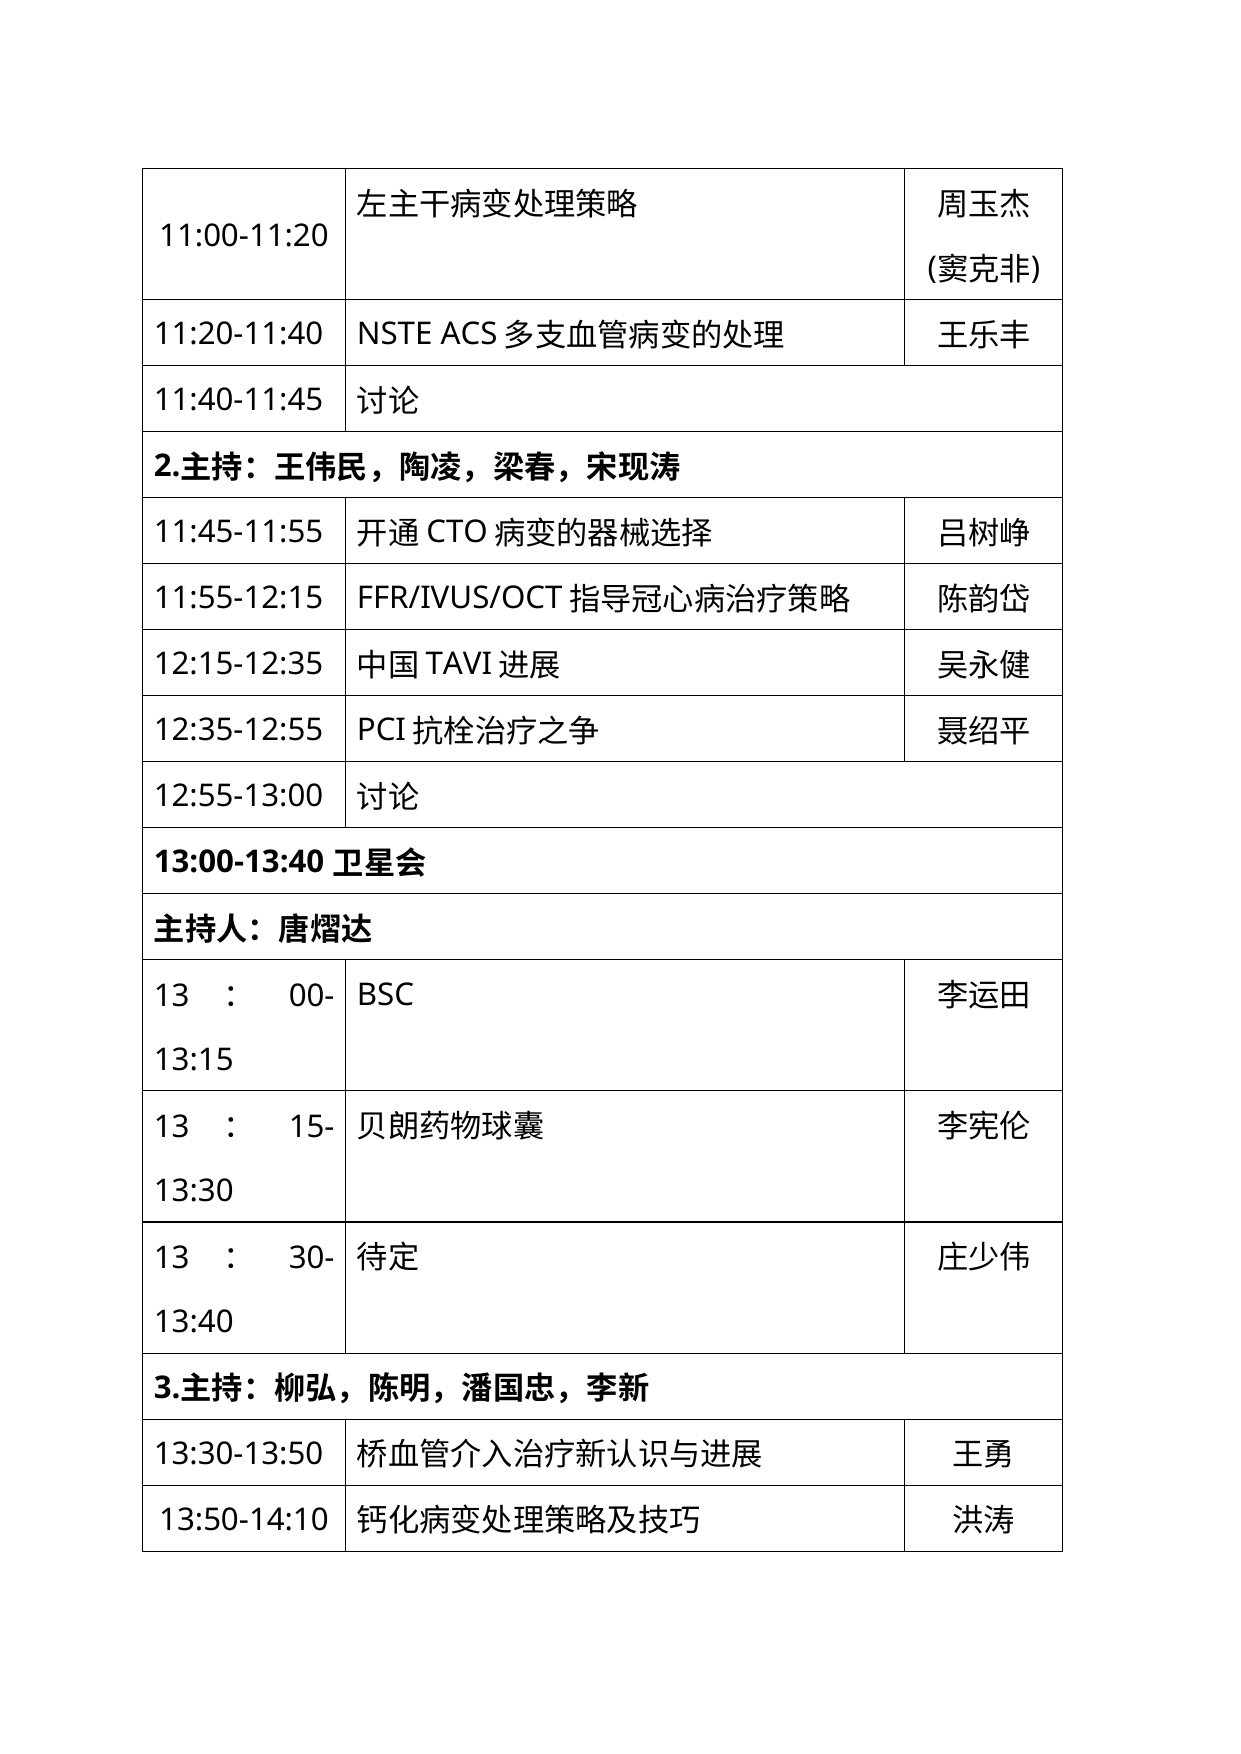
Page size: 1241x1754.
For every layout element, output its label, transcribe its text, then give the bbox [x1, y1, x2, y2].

table_cell 王乐丰 [905, 300, 1062, 365]
table_cell 12:35-12:55 [143, 696, 345, 761]
table_cell 11:40-11:45 [143, 366, 345, 431]
table_cell BSC [346, 960, 904, 1090]
table_cell 周玉杰 (窦克非) [905, 169, 1062, 299]
table_cell 3.主持：柳弘，陈明，潘国忠，李新 [143, 1354, 1062, 1418]
table_cell 讨论 [346, 762, 1062, 827]
table_cell 庄少伟 [905, 1223, 1062, 1352]
table_cell 王勇 [905, 1420, 1062, 1484]
table_cell 13：15-13:30 [143, 1091, 345, 1221]
table_cell PCI抗栓治疗之争 [346, 696, 904, 761]
table_cell 洪涛 (孙福成) [905, 1486, 1062, 1551]
table_cell 13:30-13:50 [143, 1420, 345, 1484]
table_cell 桥血管介入治疗新认识与进展 [346, 1420, 904, 1484]
table_cell 2.主持：王伟民，陶凌，梁春，宋现涛 [143, 432, 1062, 497]
table_cell 李宪伦 [905, 1091, 1062, 1221]
table_cell 讨论 [346, 366, 1062, 431]
table_cell 李运田 [905, 960, 1062, 1090]
table_cell 中国TAVI进展 [346, 630, 904, 695]
table_cell 11:45-11:55 [143, 498, 345, 563]
table_cell 待定 [346, 1223, 904, 1352]
table_cell 13：00-13:15 [143, 960, 345, 1090]
table_cell 13:50-14:10 [143, 1486, 345, 1551]
table_cell 左主干病变处理策略 [346, 169, 904, 299]
table_cell 11:20-11:40 [143, 300, 345, 365]
table_cell 钙化病变处理策略及技巧 [346, 1486, 904, 1551]
table_cell 13：30-13:40 [143, 1223, 345, 1352]
table_cell 吴永健 [905, 630, 1062, 695]
table_cell 聂绍平 [905, 696, 1062, 761]
table_cell 陈韵岱 [905, 564, 1062, 629]
table_cell 11:55-12:15 [143, 564, 345, 629]
table_cell 贝朗药物球囊 [346, 1091, 904, 1221]
table_cell 12:55-13:00 [143, 762, 345, 827]
table_cell 11:00-11:20 [143, 169, 345, 299]
table_cell FFR/IVUS/OCT指导冠心病治疗策略 [346, 564, 904, 629]
table_cell NSTE ACS多支血管病变的处理 [346, 300, 904, 365]
table_cell 12:15-12:35 [143, 630, 345, 695]
table_cell 吕树峥 [905, 498, 1062, 563]
table_cell 主持人：唐熠达 [143, 894, 1062, 959]
table_cell 开通 CTO病变的器械选择 [346, 498, 904, 563]
table_cell 13:00-13:40 卫星会 [143, 828, 1062, 893]
